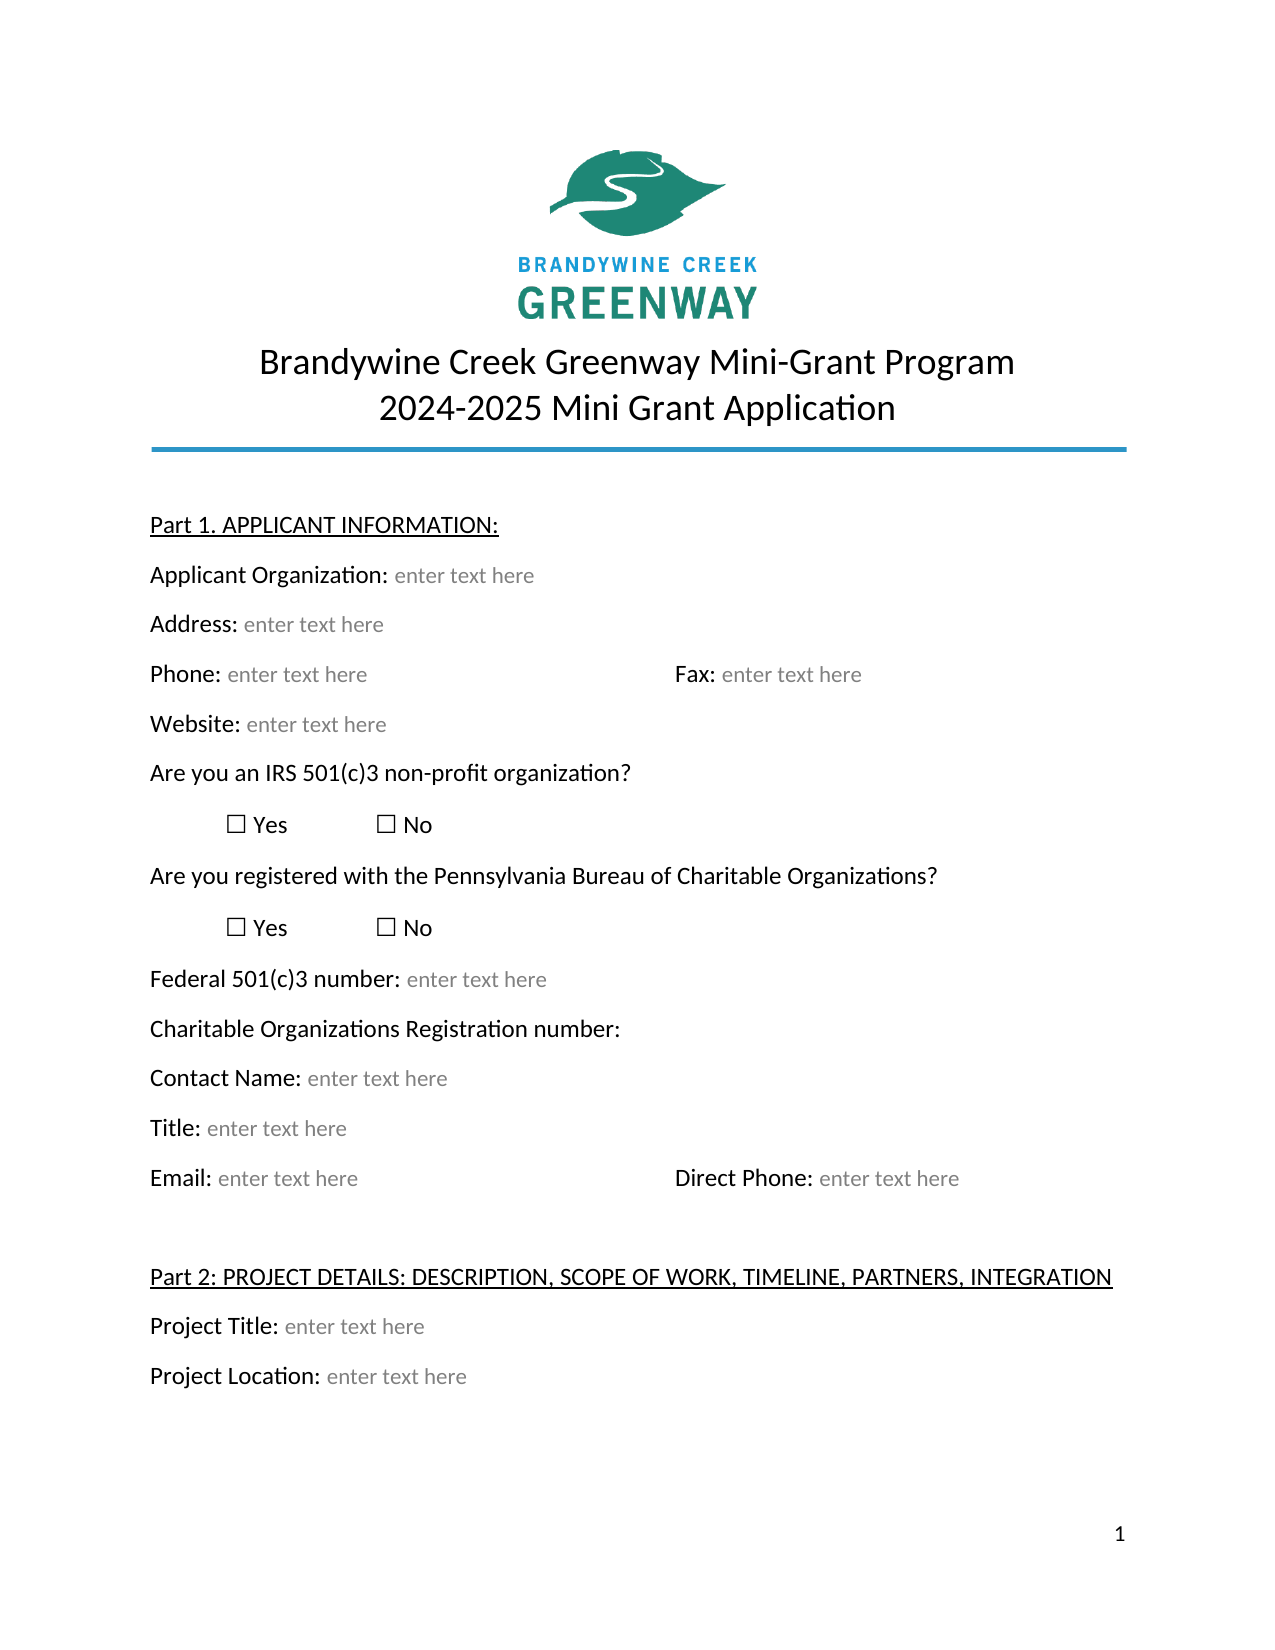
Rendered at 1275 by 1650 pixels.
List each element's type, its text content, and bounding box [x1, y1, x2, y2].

text 2024-2025 Mini Grant Application [150, 383, 1125, 429]
text Address: [150, 608, 1125, 639]
text Contact Name: [150, 1062, 1125, 1093]
text Are you registered with the Pennsylvania Bureau of Charitable Organizations? [150, 860, 1125, 891]
text Yes No [150, 910, 1125, 944]
picture [518, 150, 757, 319]
text Part 1. APPLICANT INFORMATION: [150, 509, 1125, 540]
text Website: [150, 708, 1125, 738]
text Phone: [150, 658, 600, 689]
text Title: [150, 1112, 1125, 1143]
text Project Location: [150, 1360, 1125, 1391]
text Federal 501(c)3 number: [150, 963, 1125, 994]
text Brandywine Creek Greenway Mini-Grant Program [150, 338, 1125, 383]
text Fax: [675, 658, 1125, 689]
text Charitable Organizations Registration number: [150, 1013, 1125, 1043]
text Part 2: PROJECT DETAILS: DESCRIPTION, SCOPE OF WORK, TIMELINE, PARTNERS, INTEGRATION [150, 1261, 1125, 1291]
text Email: [150, 1162, 600, 1192]
text Project Title: [150, 1310, 1125, 1341]
text Direct Phone: [675, 1162, 1125, 1192]
text Yes No [150, 807, 1125, 841]
text Are you an IRS 501(c)3 non-profit organization? [150, 757, 1125, 788]
text Applicant Organization: [150, 559, 1125, 589]
